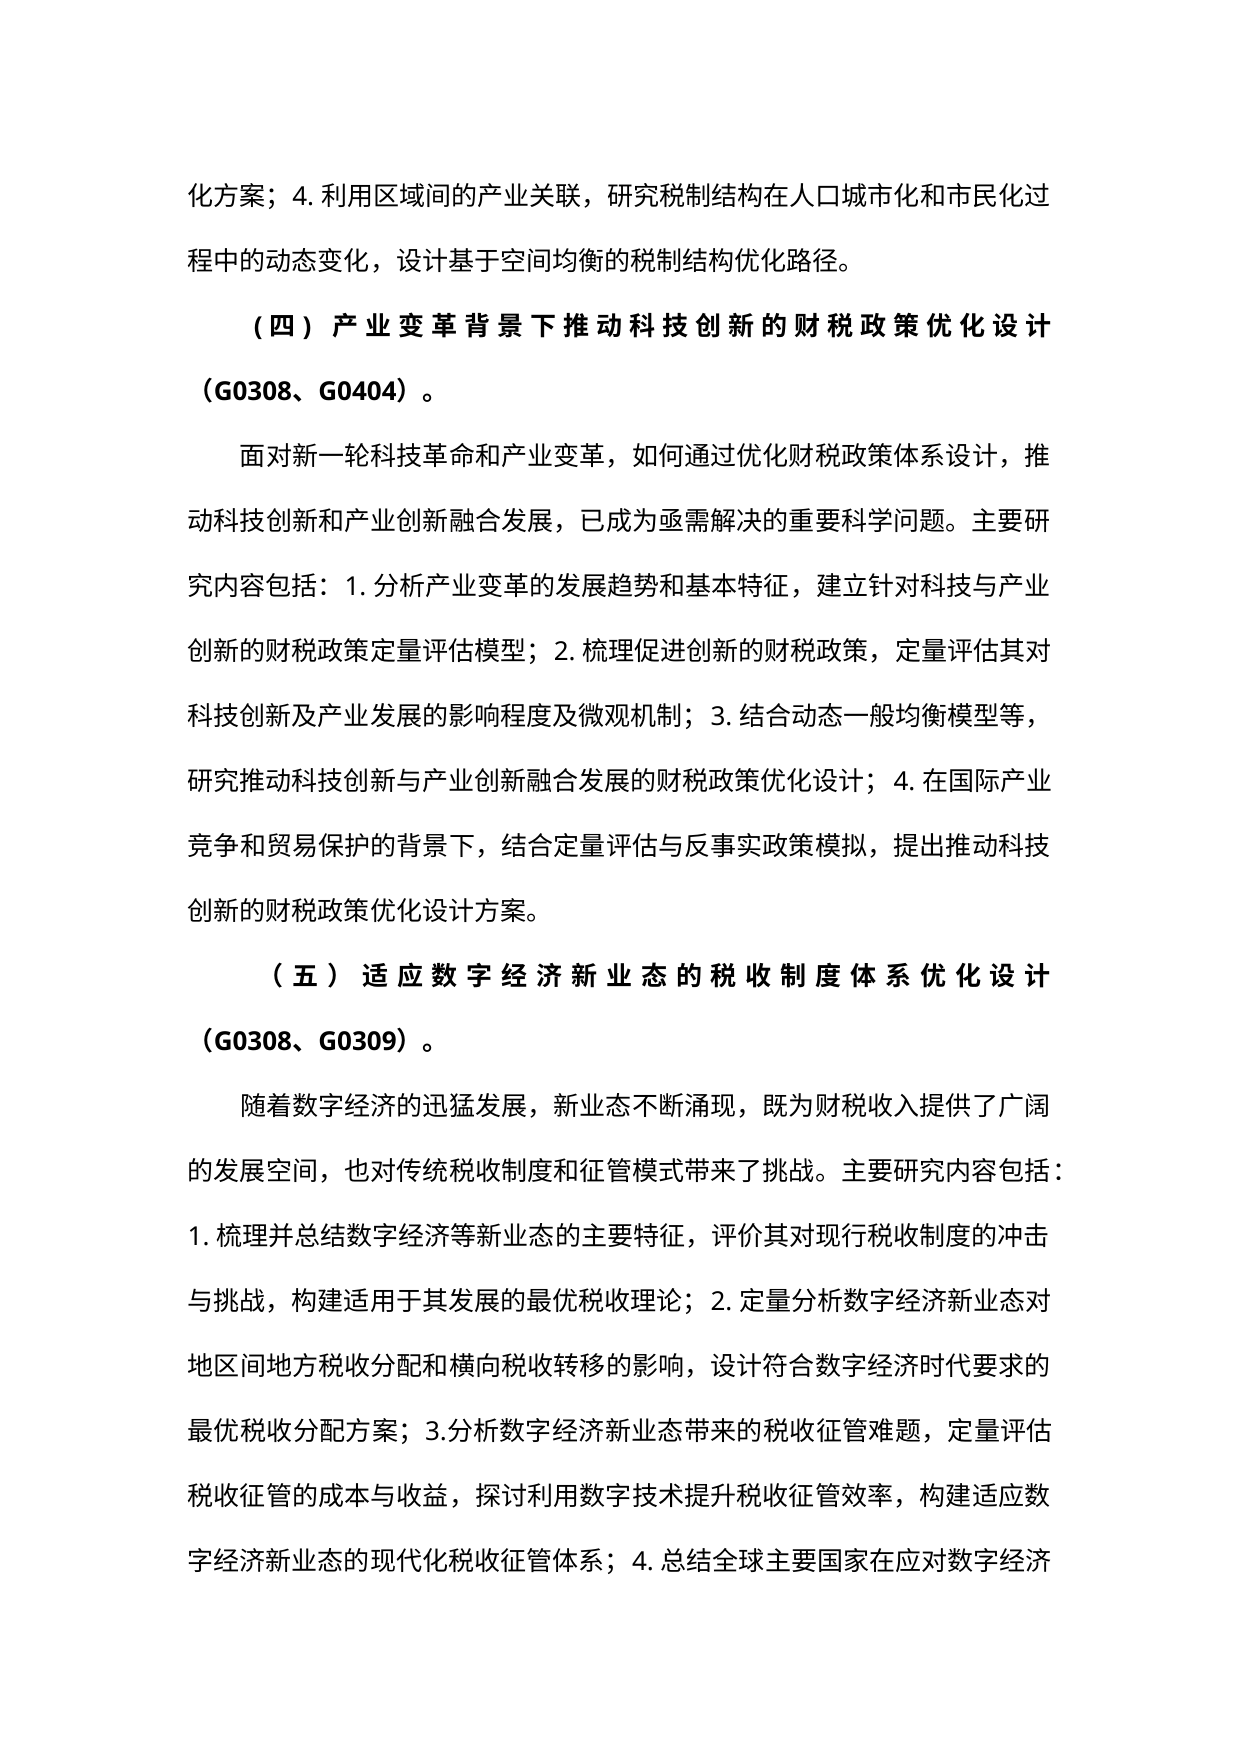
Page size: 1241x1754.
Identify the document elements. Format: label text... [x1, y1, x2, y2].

text (四) 产业变革背景下推动科技创新的财税政策优化设计（G0308、G0404）。 [187, 292, 1053, 422]
text 面对新一轮科技革命和产业变革，如何通过优化财税政策体系设计，推动科技创新和产业创新融合发展，已成为亟需解决的重要科学问题。主要研究内容包括：1. 分析产业变革的发展趋势和基本特征，建立针对科技与产业创新的财税政策定量评估模型；2. 梳理促进创新的财税政策，定量评估其对科技创新及产业发展的影响程度及微观机制；3. 结合动态一般均衡模型等，研究推动科技创新与产业创新融合发展的财税政策优化设计；4. 在国际产业竞争和贸易保护的背景下，结合定量评估与反事实政策模拟，提出推动科技创新的财税政策优化设计方案。 [187, 422, 1053, 942]
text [187, 162, 1053, 292]
text （五）适应数字经济新业态的税收制度体系优化设计（G0308、G0309）。 [187, 942, 1053, 1072]
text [187, 1072, 1053, 1592]
